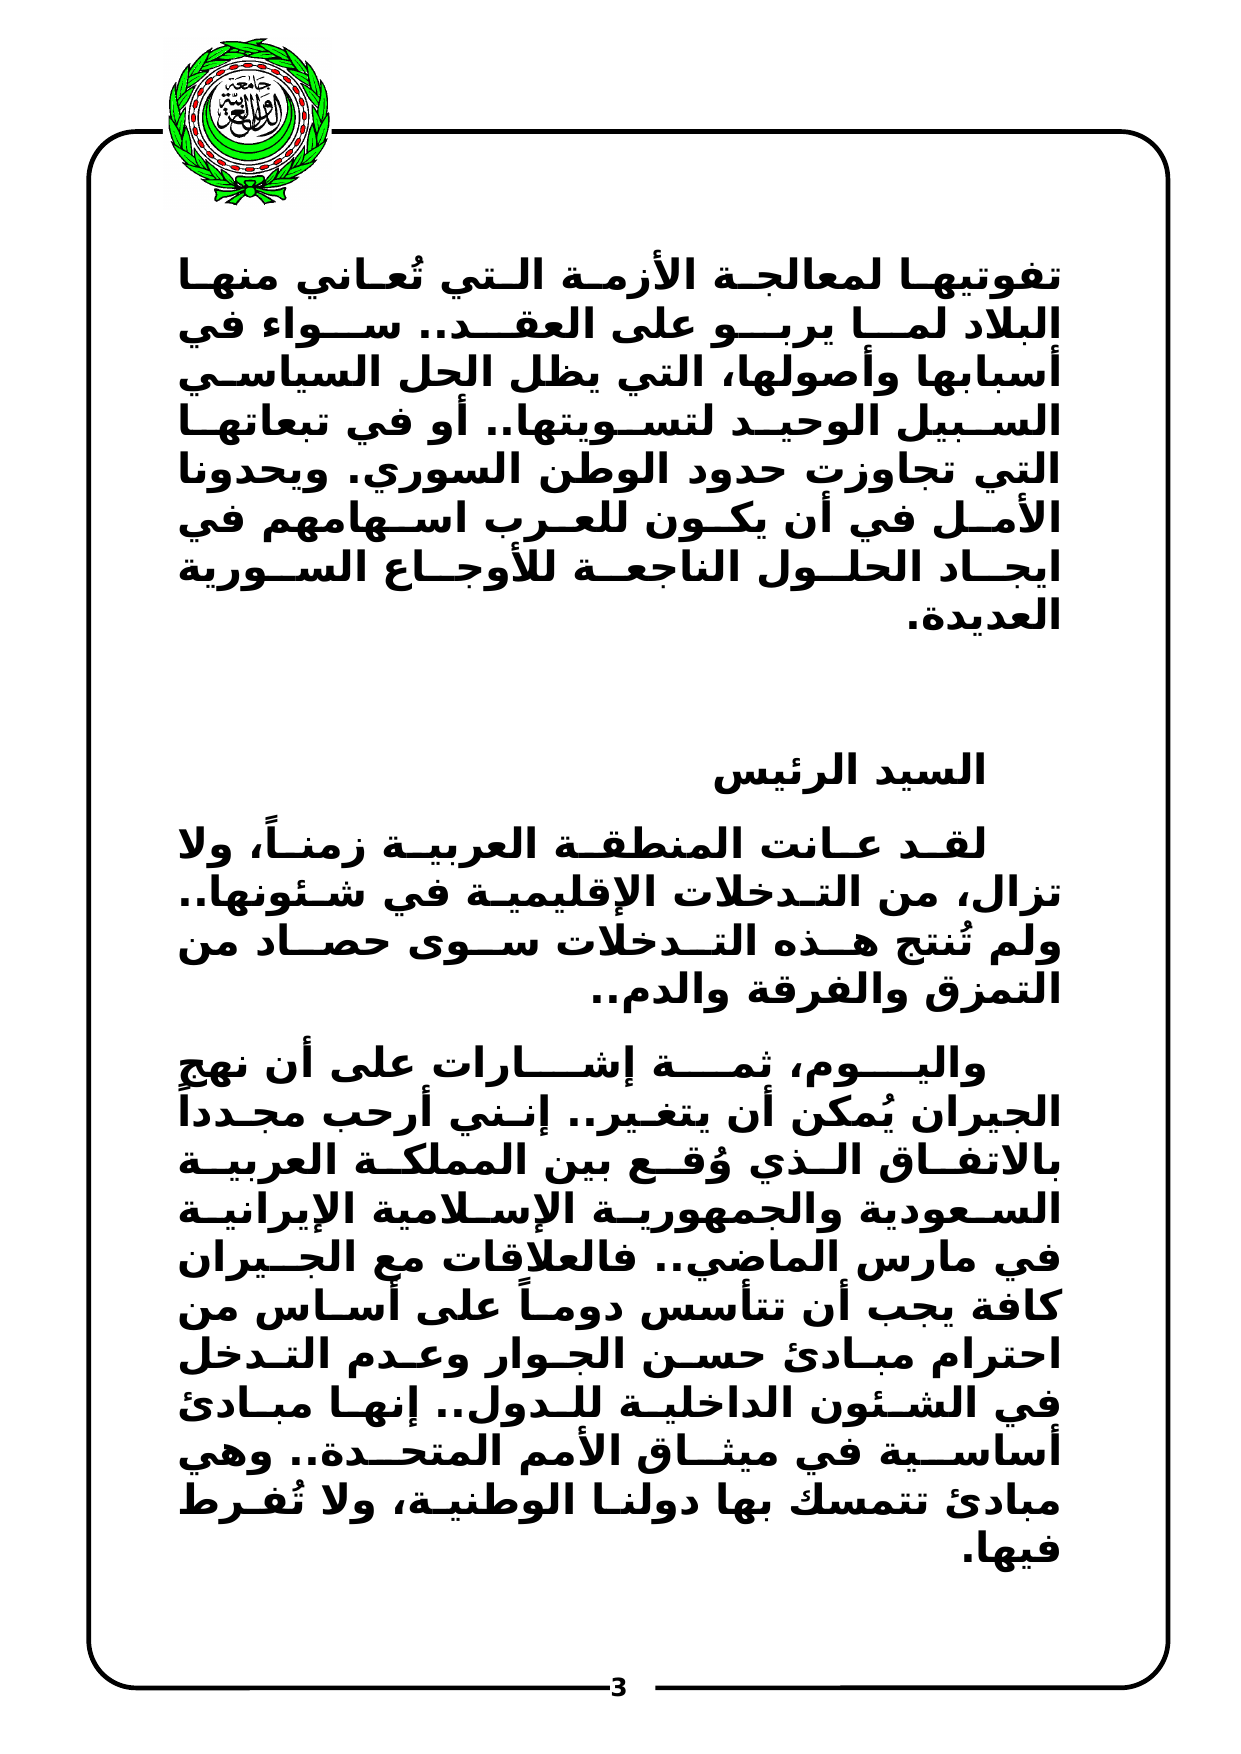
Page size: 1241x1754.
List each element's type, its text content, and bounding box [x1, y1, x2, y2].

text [177, 251, 1063, 639]
text لقد عانت المنطقة العربية زمناً، ولا تزال، من التدخلات الإقليمية في شئونها.. ولم تُنتج هذه التدخلات سوى حصاد من التمزق والفرقة والدم.. [177, 820, 1063, 1014]
text السيد الرئيس [177, 746, 1063, 795]
text واليوم، ثمة إشارات على أن نهج الجيران يُمكن أن يتغير.. إنني أرحب مجدداً بالاتفاق الذي وُقع بين المملكة العربية السعودية والجمهورية الإسلامية الإيرانية في مارس الماضي.. فالعلاقات مع الجيران كافة يجب أن تتأسس دوماً على أساس من احترام مبادئ حسن الجوار وعدم التدخل في الشئون الداخلية للدول.. إنها مبادئ أساسية في ميثاق الأمم المتحدة.. وهي مبادئ تتمسك بها دولنا الوطنية، ولا تُفرط فيها. [177, 1039, 1063, 1573]
